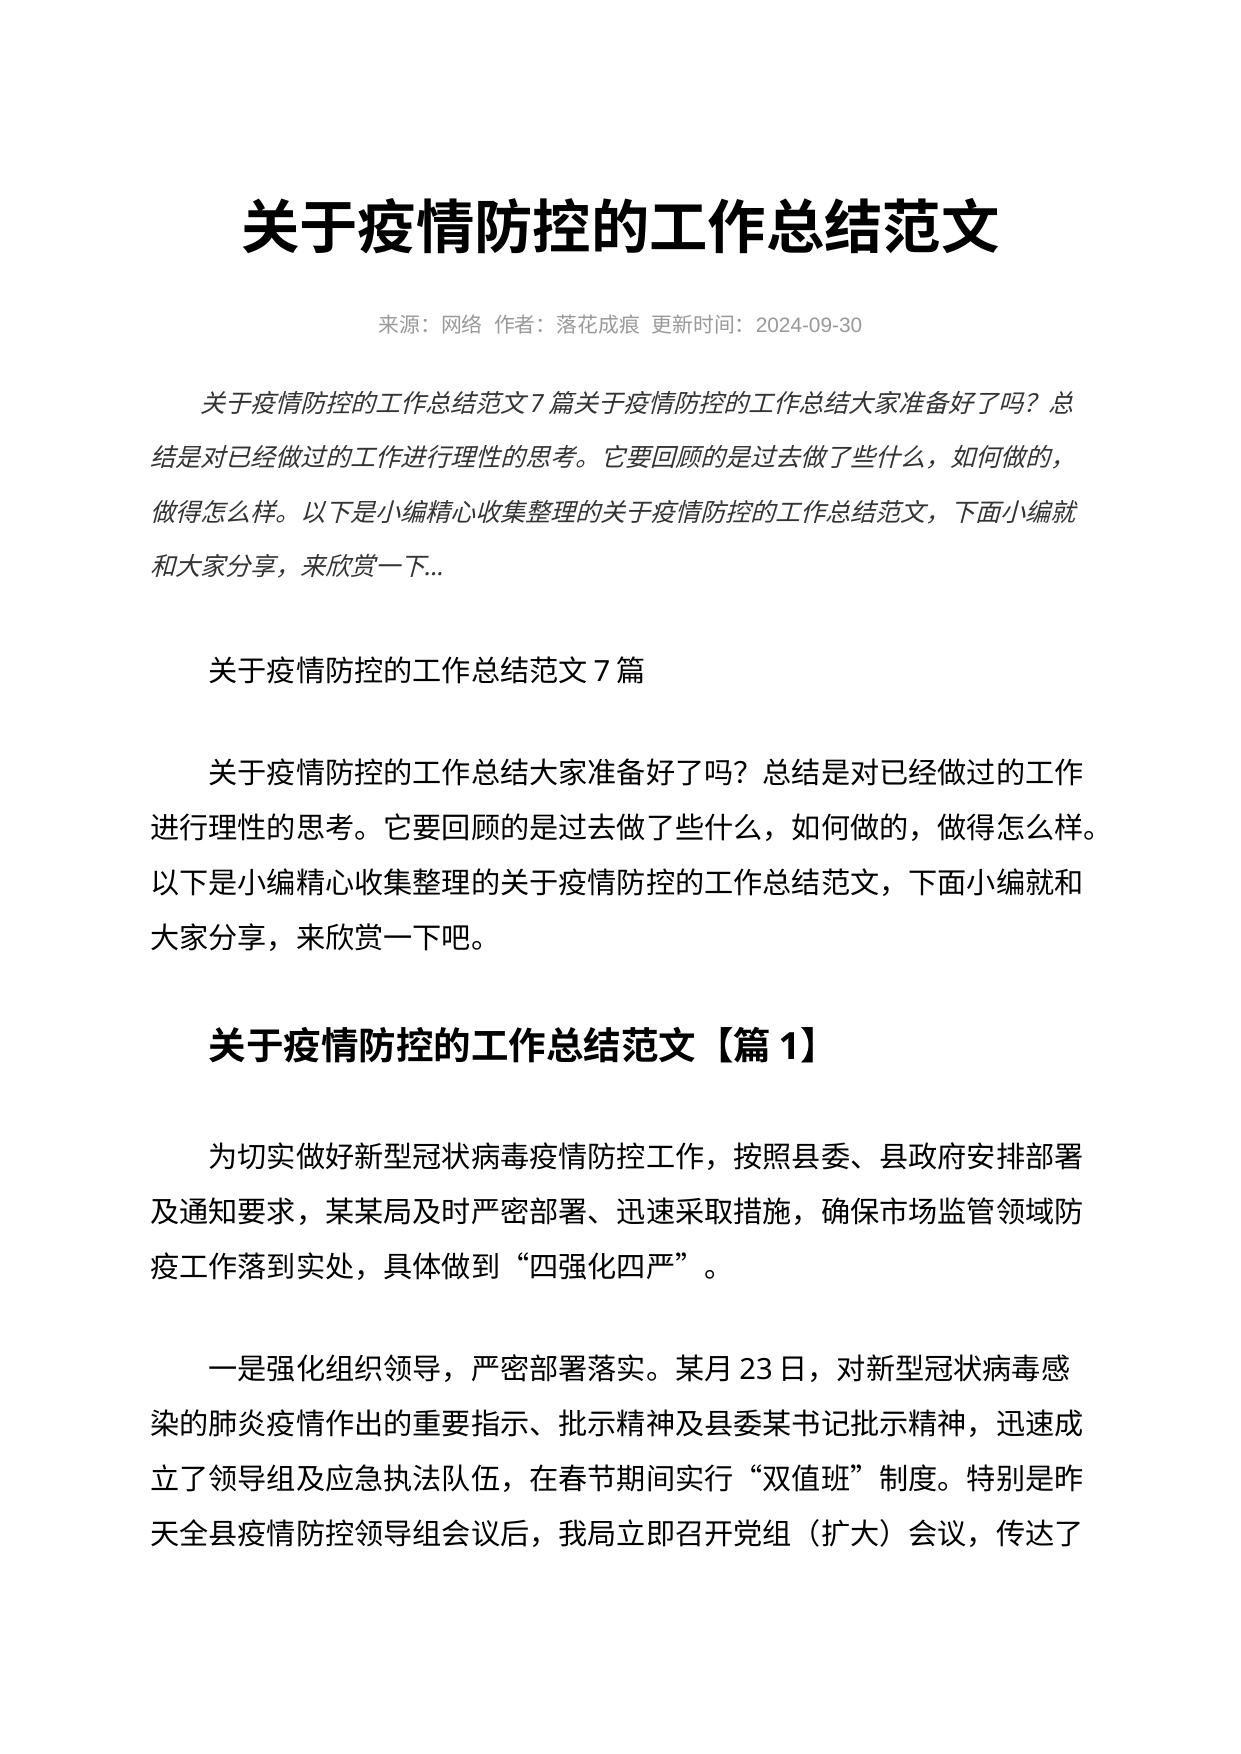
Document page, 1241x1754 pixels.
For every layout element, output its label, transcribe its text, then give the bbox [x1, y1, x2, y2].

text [150, 1345, 1090, 1552]
text 关于疫情防控的工作总结范文7篇 [150, 648, 1090, 690]
text 关于疫情防控的工作总结大家准备好了吗？总结是对已经做过的工作进行理性的思考。它要回顾的是过去做了些什么，如何做的，做得怎么样。以下是小编精心收集整理的关于疫情防控的工作总结范文，下面小编就和大家分享，来欣赏一下吧。 [150, 750, 1090, 957]
text 为切实做好新型冠状病毒疫情防控工作，按照县委、县政府安排部署及通知要求，某某局及时严密部署、迅速采取措施，确保市场监管领域防疫工作落到实处，具体做到“四强化四严”。 [150, 1134, 1090, 1286]
text 来源：网络 作者：落花成痕 更新时间：2024-09-30 [150, 313, 1090, 337]
subtitle 关于疫情防控的工作总结范文 [150, 181, 1090, 266]
text 关于疫情防控的工作总结范文【篇1】 [150, 1016, 1090, 1071]
text 关于疫情防控的工作总结范文7篇关于疫情防控的工作总结大家准备好了吗？总结是对已经做过的工作进行理性的思考。它要回顾的是过去做了些什么，如何做的，做得怎么样。以下是小编精心收集整理的关于疫情防控的工作总结范文，下面小编就和大家分享，来欣赏一下... [150, 383, 1090, 583]
